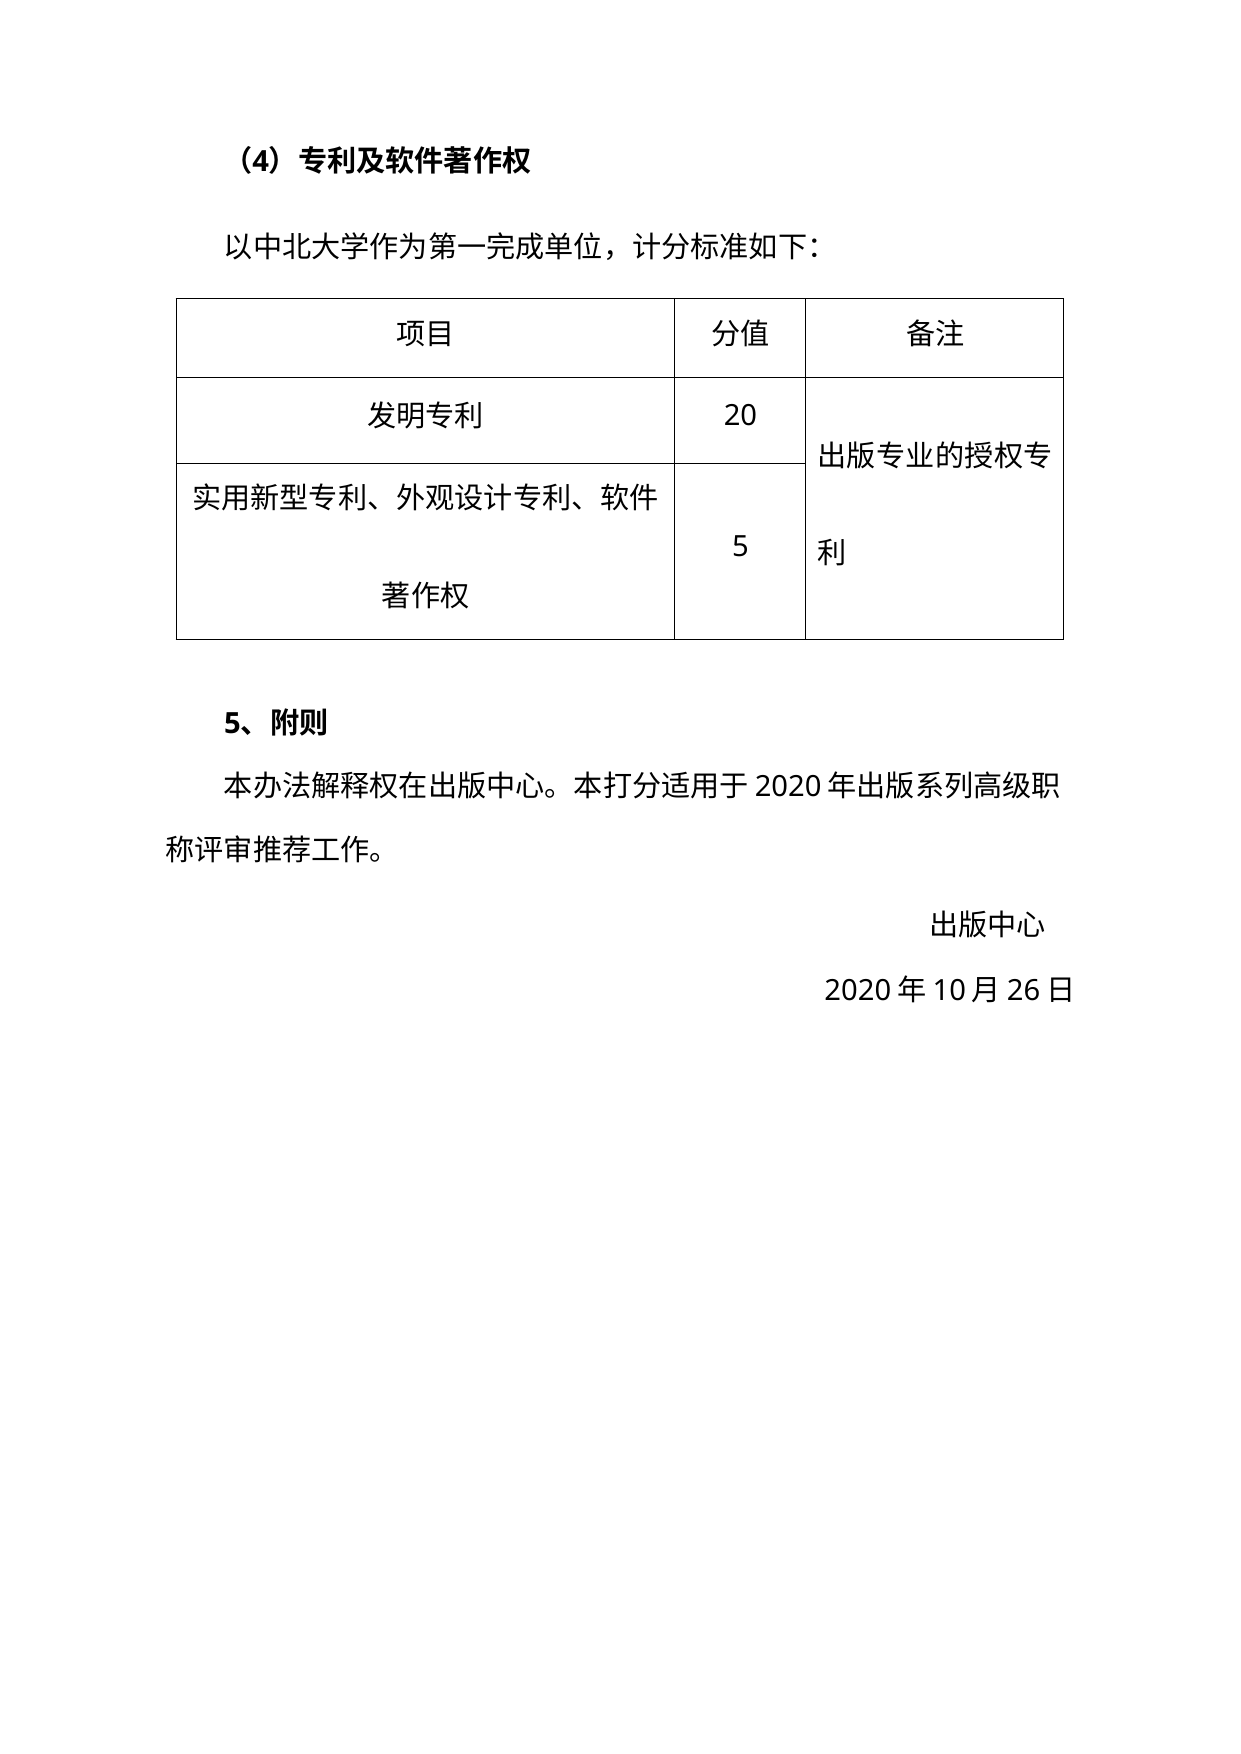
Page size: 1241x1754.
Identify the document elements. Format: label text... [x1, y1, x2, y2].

table_header 备注 [806, 299, 1063, 377]
text 本办法解释权在出版中心。本打分适用于2020年出版系列高级职称评审推荐工作。 [165, 763, 1075, 869]
table_cell 20 [675, 378, 805, 463]
table_cell 实用新型专利、外观设计专利、软件著作权 [177, 464, 674, 639]
table_header 项目 [177, 299, 674, 377]
table_cell 出版专业的授权专利 [806, 378, 1063, 639]
text 出版中心 [165, 890, 1046, 955]
table_cell 发明专利 [177, 378, 674, 463]
table_header 分值 [675, 299, 805, 377]
text 5、附则 [165, 699, 1075, 742]
text 以中北大学作为第一完成单位，计分标准如下： [165, 212, 1075, 277]
text （4）专利及软件著作权 [165, 126, 1075, 191]
table_cell 5 [675, 464, 805, 639]
text 2020年10月26日 [165, 955, 1075, 1020]
